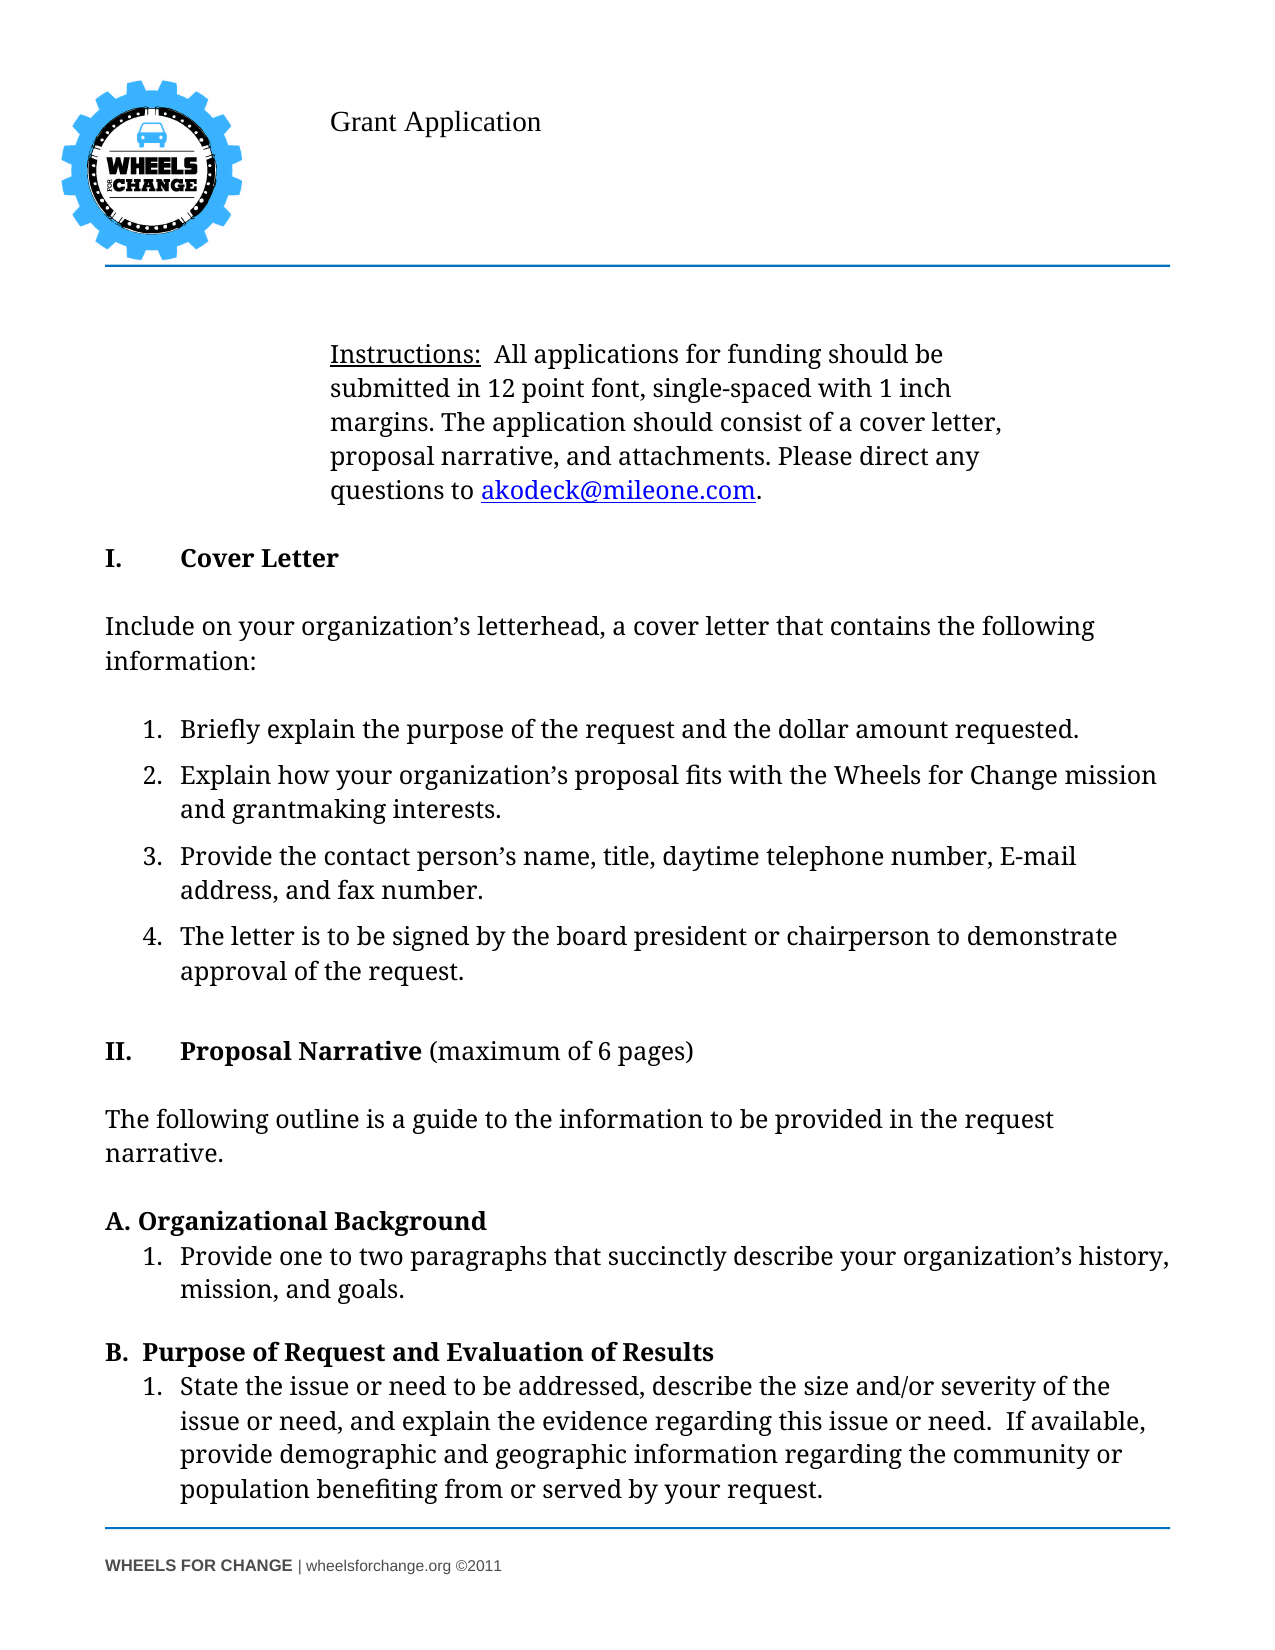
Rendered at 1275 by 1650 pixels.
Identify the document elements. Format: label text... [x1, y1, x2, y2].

list Briefly explain the purpose of the request and the dollar amount requested. [142, 711, 1170, 745]
subtitle B. Purpose of Request and Evaluation of Results [105, 1335, 1170, 1369]
text Include on your organization’s letterhead, a cover letter that contains the following information: [105, 609, 1170, 677]
list State the issue or need to be addressed, describe the size and/or severity of the issue or need, and explain the evidence regarding this issue or need. If available, provide demographic and geographic information regarding the community or population benefiting from or served by your request. [142, 1369, 1170, 1505]
list Explain how your organization’s proposal fits with the Wheels for Change mission and grantmaking interests. [142, 758, 1170, 826]
picture [57, 77, 247, 265]
text A. Organizational Background [105, 1204, 1170, 1238]
list Provide one to two paragraphs that succinctly describe your organization’s history, mission, and goals. [142, 1238, 1170, 1306]
list Provide the contact person’s name, title, daytime telephone number, E-mail address, and fax number. [142, 838, 1170, 907]
text Grant Application [330, 104, 1170, 137]
text I. Cover Letter [105, 541, 1170, 575]
text Instructions: All applications for funding should be submitted in 12 point font, single-spaced with 1 inch margins. The application should consist of a cover letter, proposal narrative, and attachments. Please direct any questions to akodeck@mileone.com. [330, 337, 1020, 507]
text The following outline is a guide to the information to be provided in the request narrative. [105, 1102, 1170, 1170]
text II. Proposal Narrative (maximum of 6 pages) [105, 1034, 1170, 1068]
list The letter is to be signed by the board president or chairperson to demonstrate approval of the request. [142, 919, 1170, 987]
